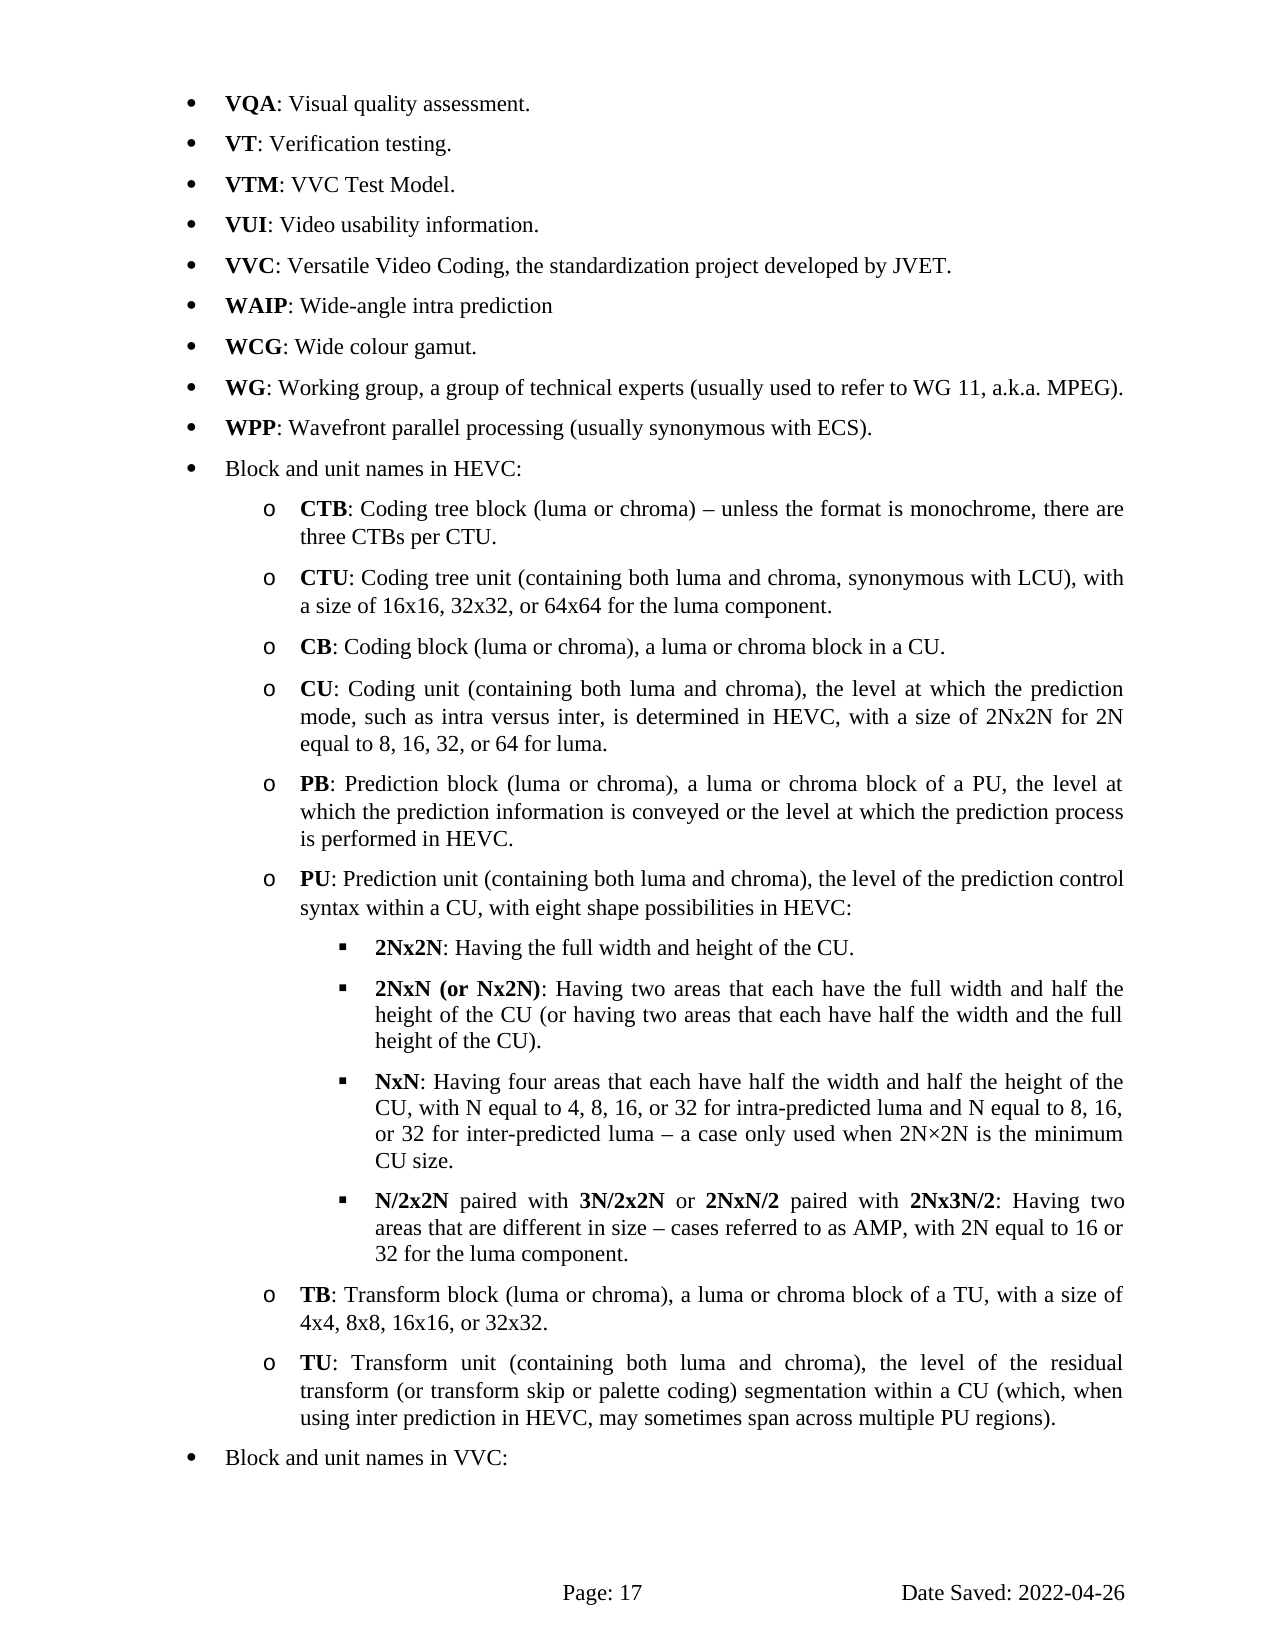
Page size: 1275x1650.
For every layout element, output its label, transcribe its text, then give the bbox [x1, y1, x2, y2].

list CU: Coding unit (containing both luma and chroma), the level at which the prediction mode, such as intra versus inter, is determined in HEVC, with a size of 2Nx2N for 2N equal to 8, 16, 32, or 64 for luma. [262, 675, 1125, 756]
list PU: Prediction unit (containing both luma and chroma), the level of the prediction control syntax within a CU, with eight shape possibilities in HEVC: [262, 865, 1125, 920]
list NxN: Having four areas that each have half the width and half the height of the CU, with N equal to 4, 8, 16, or 32 for intra-predicted luma and N equal to 8, 16, or 32 for inter-predicted luma – a case only used when 2N×2N is the minimum CU size. [337, 1068, 1125, 1173]
list VTM: VVC Test Model. [187, 171, 1125, 197]
list CTU: Coding tree unit (containing both luma and chroma, synonymous with LCU), with a size of 16x16, 32x32, or 64x64 for the luma component. [262, 564, 1125, 618]
list WG: Working group, a group of technical experts (usually used to refer to WG 11, a.k.a. MPEG). [187, 374, 1125, 400]
list VT: Verification testing. [187, 131, 1125, 157]
list WCG: Wide colour gamut. [187, 333, 1125, 359]
list WPP: Wavefront parallel processing (usually synonymous with ECS). [187, 414, 1125, 441]
list Block and unit names in VVC: [187, 1444, 1125, 1471]
list N/2x2N paired with 3N/2x2N or 2NxN/2 paired with 2Nx3N/2: Having two areas that are different in size – cases referred to as AMP, with 2N equal to 16 or 32 for the luma component. [337, 1187, 1125, 1266]
list VUI: Video usability information. [187, 212, 1125, 238]
list PB: Prediction block (luma or chroma), a luma or chroma block of a PU, the level at which the prediction information is conveyed or the level at which the prediction process is performed in HEVC. [262, 770, 1125, 851]
list VQA: Visual quality assessment. [187, 90, 1125, 116]
list 2NxN (or Nx2N): Having two areas that each have the full width and half the height of the CU (or having two areas that each have half the width and the full height of the CU). [337, 974, 1125, 1054]
list Block and unit names in HEVC: [187, 455, 1125, 481]
list 2Nx2N: Having the full width and height of the CU. [337, 934, 1125, 960]
list TB: Transform block (luma or chroma), a luma or chroma block of a TU, with a size of 4x4, 8x8, 16x16, or 32x32. [262, 1281, 1125, 1335]
list VVC: Versatile Video Coding, the standardization project developed by JVET. [187, 252, 1125, 278]
list CTB: Coding tree block (luma or chroma) – unless the format is monochrome, there are three CTBs per CTU. [262, 495, 1125, 550]
list CB: Coding block (luma or chroma), a luma or chroma block in a CU. [262, 633, 1125, 661]
list TU: Transform unit (containing both luma and chroma), the level of the residual transform (or transform skip or palette coding) segmentation within a CU (which, when using inter prediction in HEVC, may sometimes span across multiple PU regions). [262, 1349, 1125, 1430]
list WAIP: Wide-angle intra prediction [187, 293, 1125, 319]
